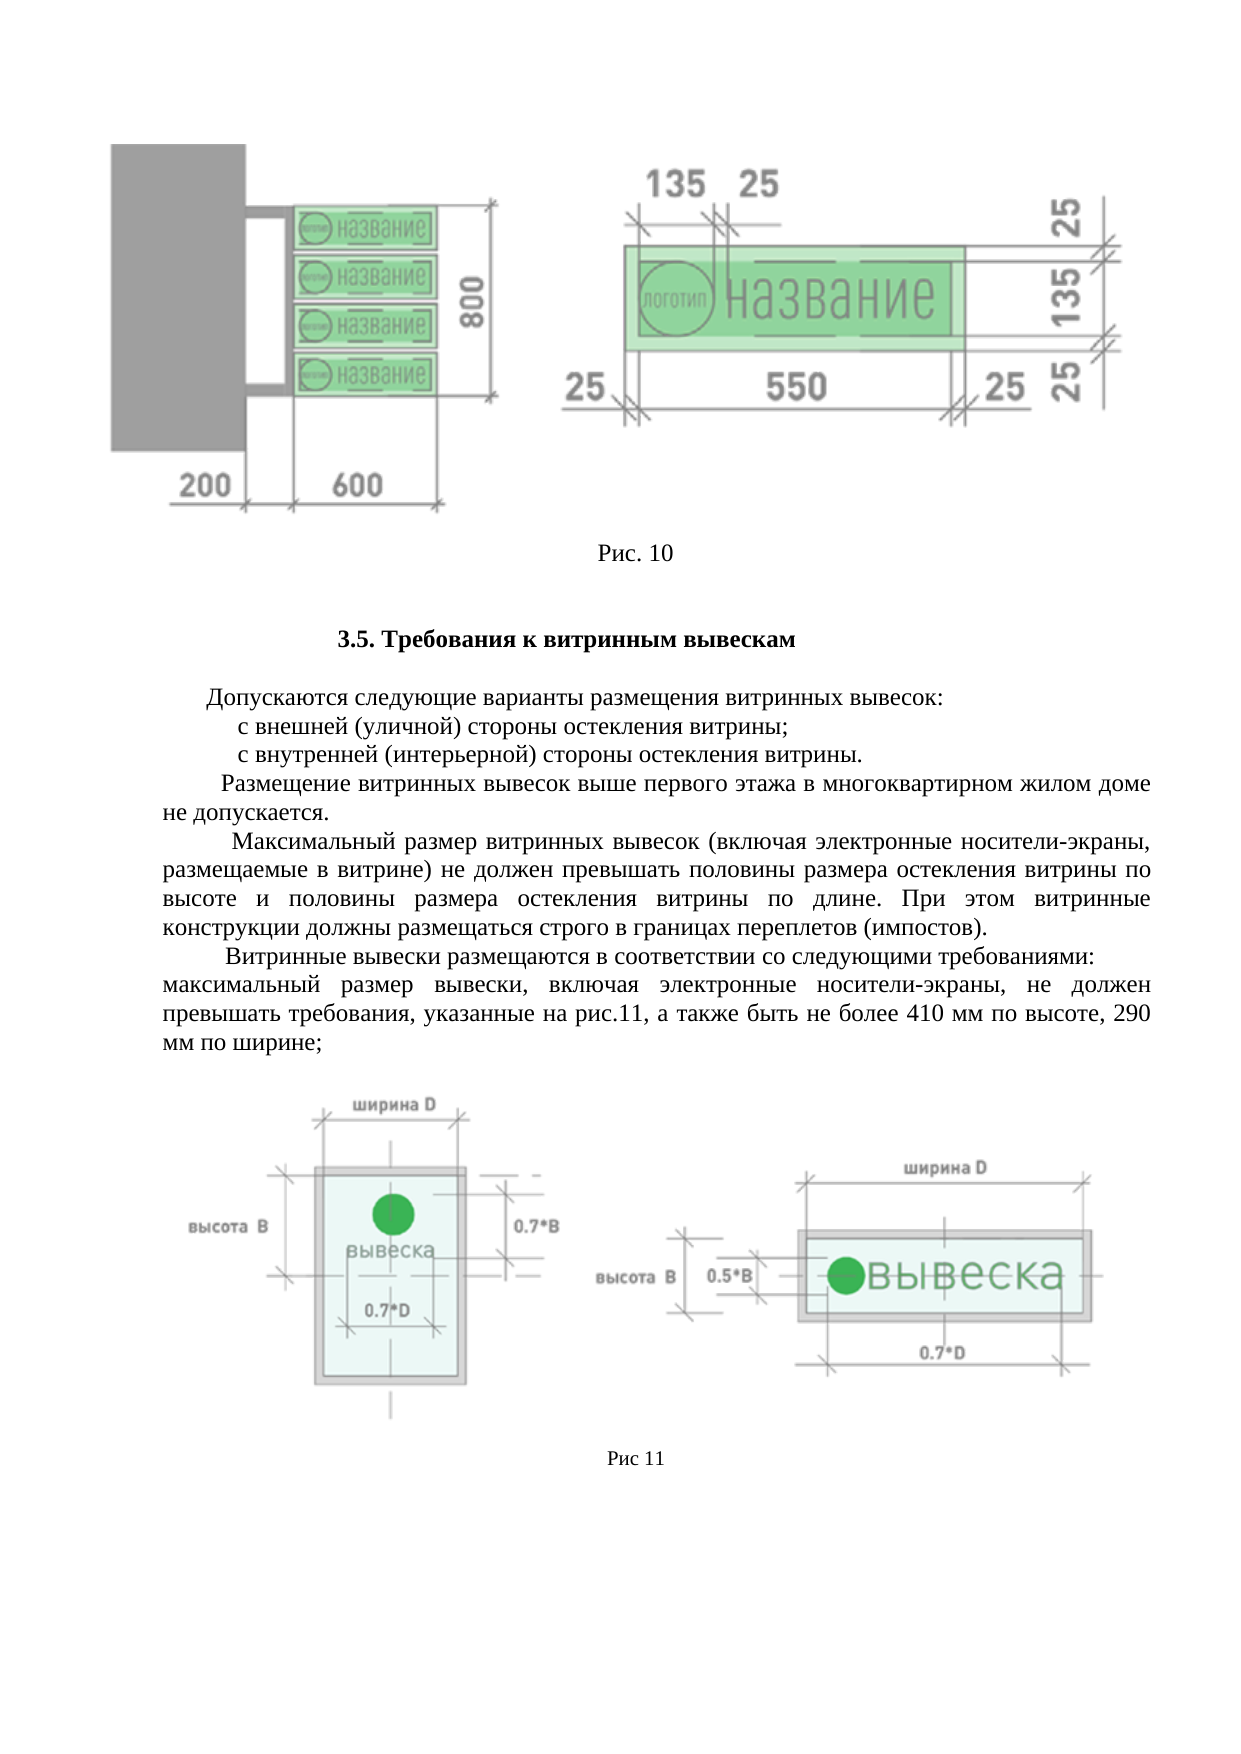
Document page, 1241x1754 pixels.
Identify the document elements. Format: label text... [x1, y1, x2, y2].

text Витринные вывески размещаются в соответствии со следующими требованиями: [162, 941, 1152, 969]
text с внешней (уличной) стороны остекления витрины; [162, 711, 1152, 739]
text максимальный размер вывески, включая электронные носители-экраны, не должен превышать требования, указанные на рис.11, а также быть не более 410 мм по высоте, 290 мм по ширине; [162, 969, 1152, 1056]
text Максимальный размер витринных вывесок (включая электронные носители-экраны, размещаемые в витрине) не должен превышать половины размера остекления витрины по высоте и половины размера остекления витрины по длине. При этом витринные конструкции должны размещаться строго в границах переплетов (импостов). [162, 826, 1152, 941]
text Рис 11 [89, 1446, 1108, 1470]
text с внутренней (интерьерной) стороны остекления витрины. [162, 739, 1152, 768]
text Рис. 10 [89, 538, 1108, 567]
picture [185, 1084, 1109, 1423]
text 3.5. Требования к витринным вывескам [162, 624, 1108, 653]
text Допускаются следующие варианты размещения витринных вывесок: [162, 682, 1152, 711]
text Размещение витринных вывесок выше первого этажа в многоквартирном жилом доме не допускается. [162, 768, 1152, 826]
picture [108, 144, 1133, 539]
